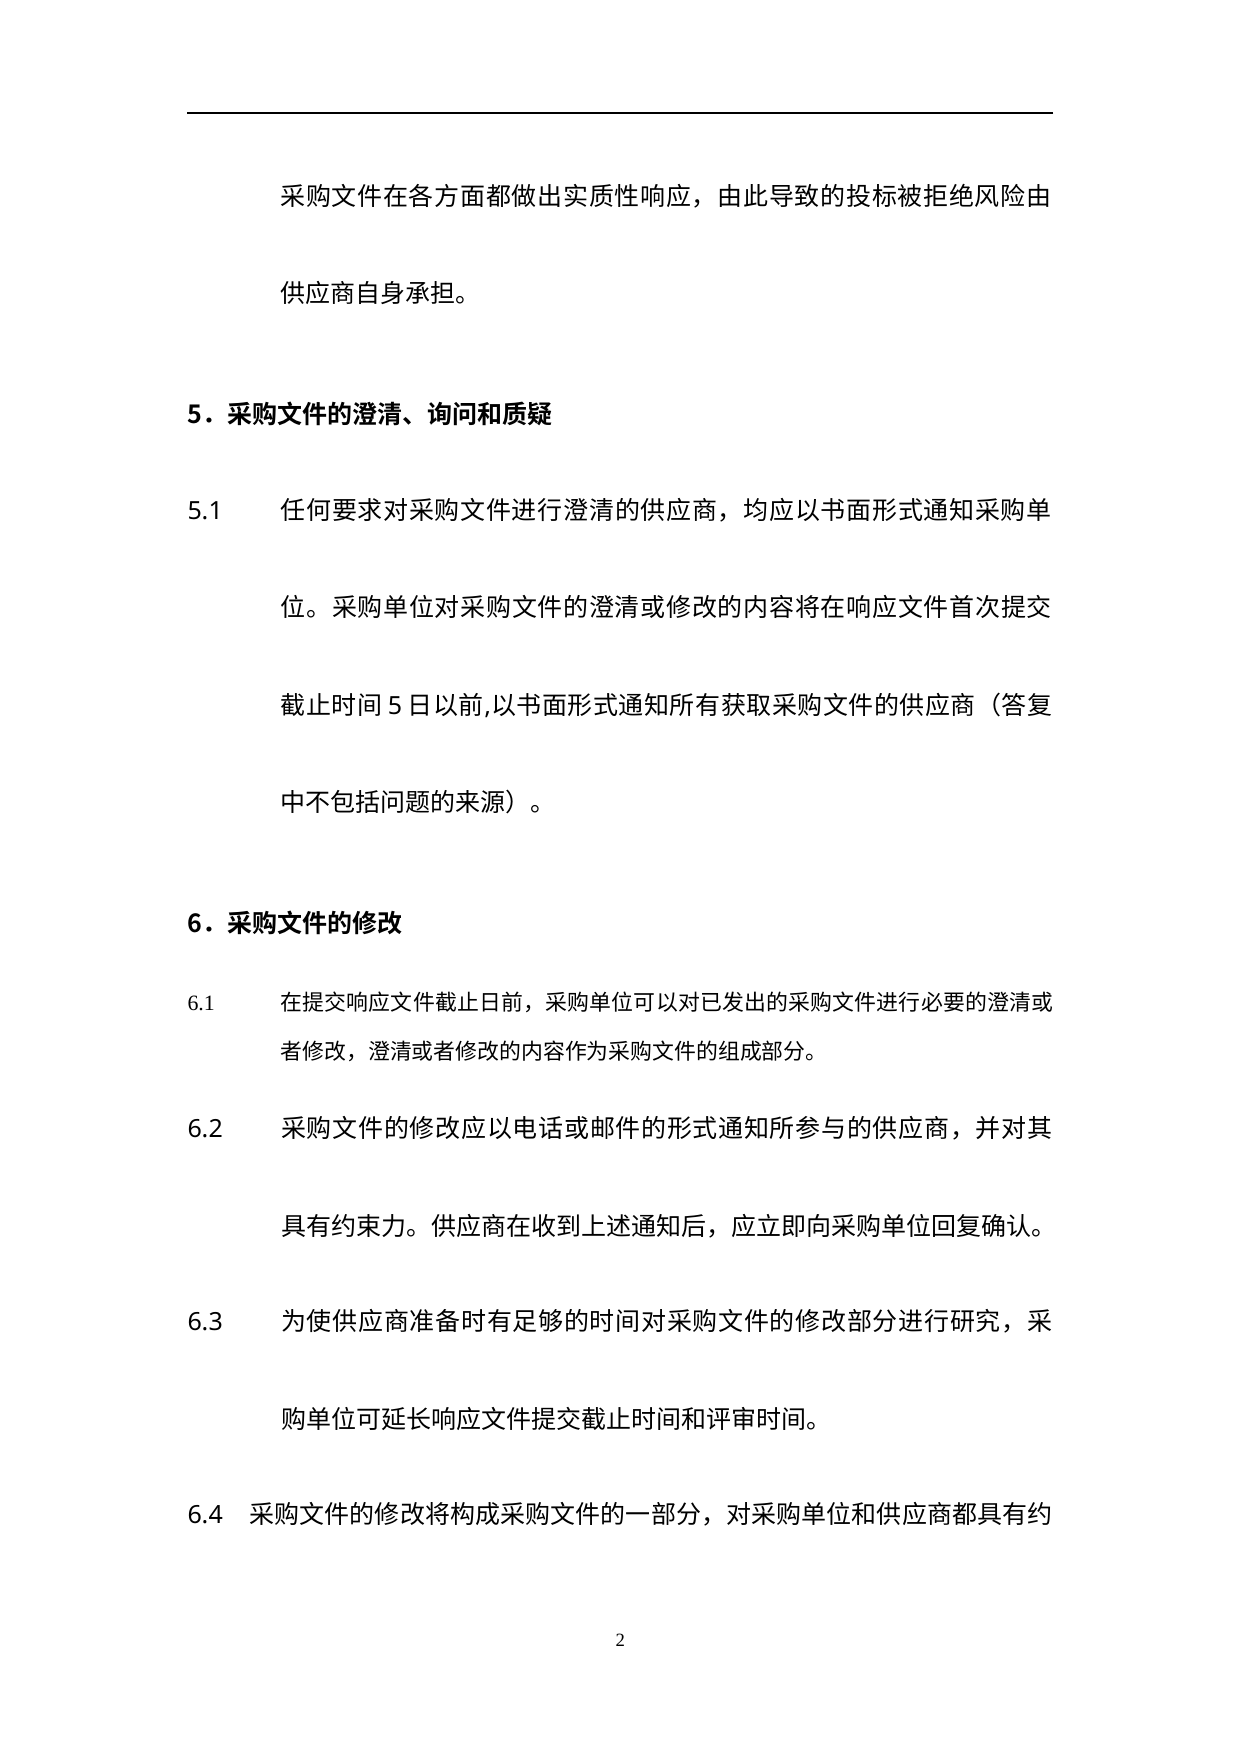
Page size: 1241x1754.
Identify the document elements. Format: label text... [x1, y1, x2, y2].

text 6.2 采购文件的修改应以电话或邮件的形式通知所参与的供应商，并对其具有约束力。供应商在收到上述通知后，应立即向采购单位回复确认。 [187, 1094, 1053, 1257]
text 6.1 在提交响应文件截止日前，采购单位可以对已发出的采购文件进行必要的澄清或者修改，澄清或者修改的内容作为采购文件的组成部分。 [187, 984, 1053, 1066]
text 5.1 任何要求对采购文件进行澄清的供应商，均应以书面形式通知采购单位。采购单位对采购文件的澄清或修改的内容将在响应文件首次提交截止时间5日以前,以书面形式通知所有获取采购文件的供应商（答复中不包括问题的来源）。 [187, 476, 1053, 833]
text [187, 1480, 1053, 1545]
text 6．采购文件的修改 [187, 889, 1053, 954]
text 5．采购文件的澄清、询问和质疑 [187, 380, 1053, 445]
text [187, 162, 1053, 324]
text 6.3 为使供应商准备时有足够的时间对采购文件的修改部分进行研究，采购单位可延长响应文件提交截止时间和评审时间。 [187, 1287, 1053, 1450]
